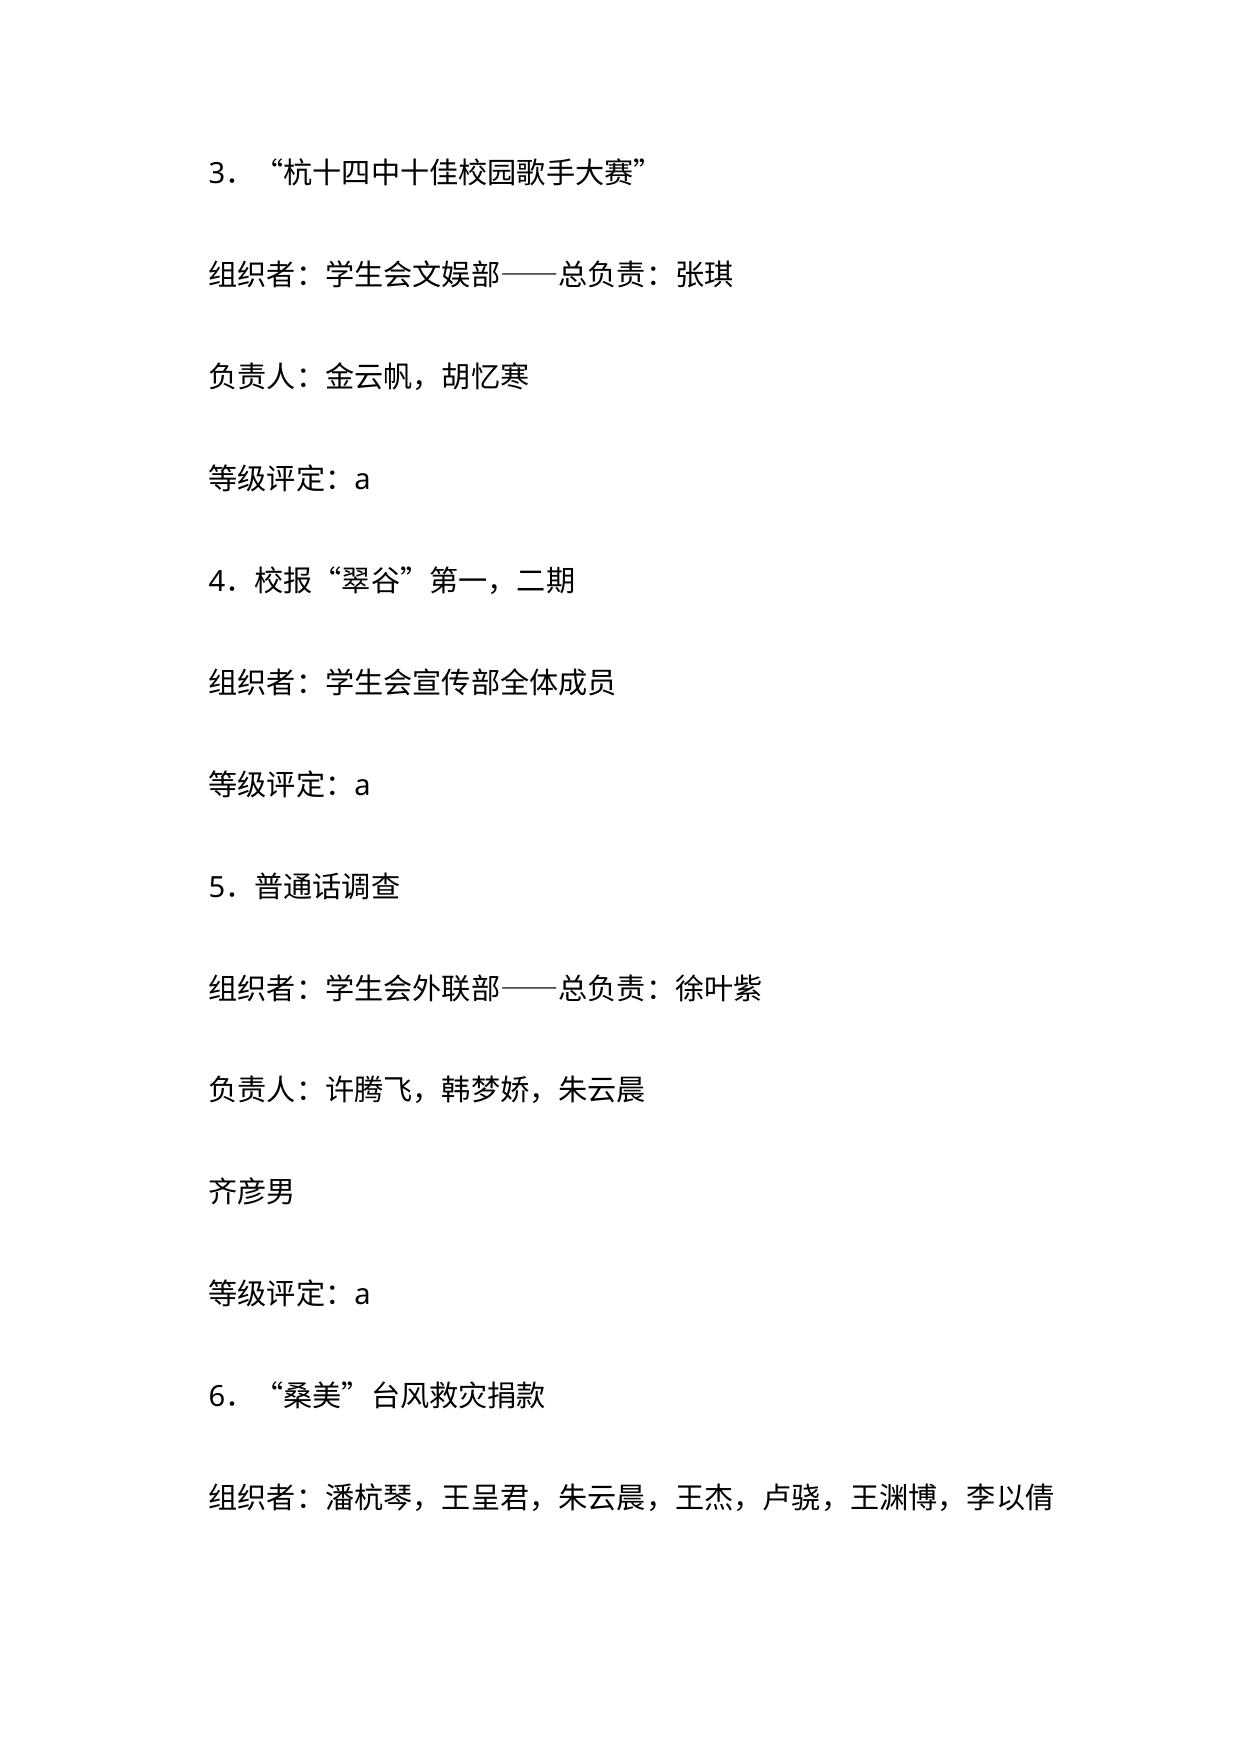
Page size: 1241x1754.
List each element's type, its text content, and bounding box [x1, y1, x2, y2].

text 等级评定：a [150, 761, 1090, 804]
text 组织者：学生会文娱部――总负责：张琪 [150, 252, 1090, 294]
text 3．“杭十四中十佳校园歌手大赛” [150, 150, 1090, 192]
text 5．普通话调查 [150, 863, 1090, 906]
text 组织者：学生会宣传部全体成员 [150, 659, 1090, 702]
text 等级评定：a [150, 1271, 1090, 1313]
text 组织者：潘杭琴，王呈君，朱云晨，王杰，卢骁，王渊博，李以倩 [150, 1474, 1090, 1517]
text 4．校报“翠谷”第一，二期 [150, 557, 1090, 600]
text 等级评定：a [150, 456, 1090, 498]
text 组织者：学生会外联部――总负责：徐叶紫 [150, 965, 1090, 1007]
text 齐彦男 [150, 1169, 1090, 1211]
text 负责人：许腾飞，韩梦娇，朱云晨 [150, 1067, 1090, 1109]
text 6．“桑美”台风救灾捐款 [150, 1372, 1090, 1415]
text 负责人：金云帆，胡忆寒 [150, 354, 1090, 396]
